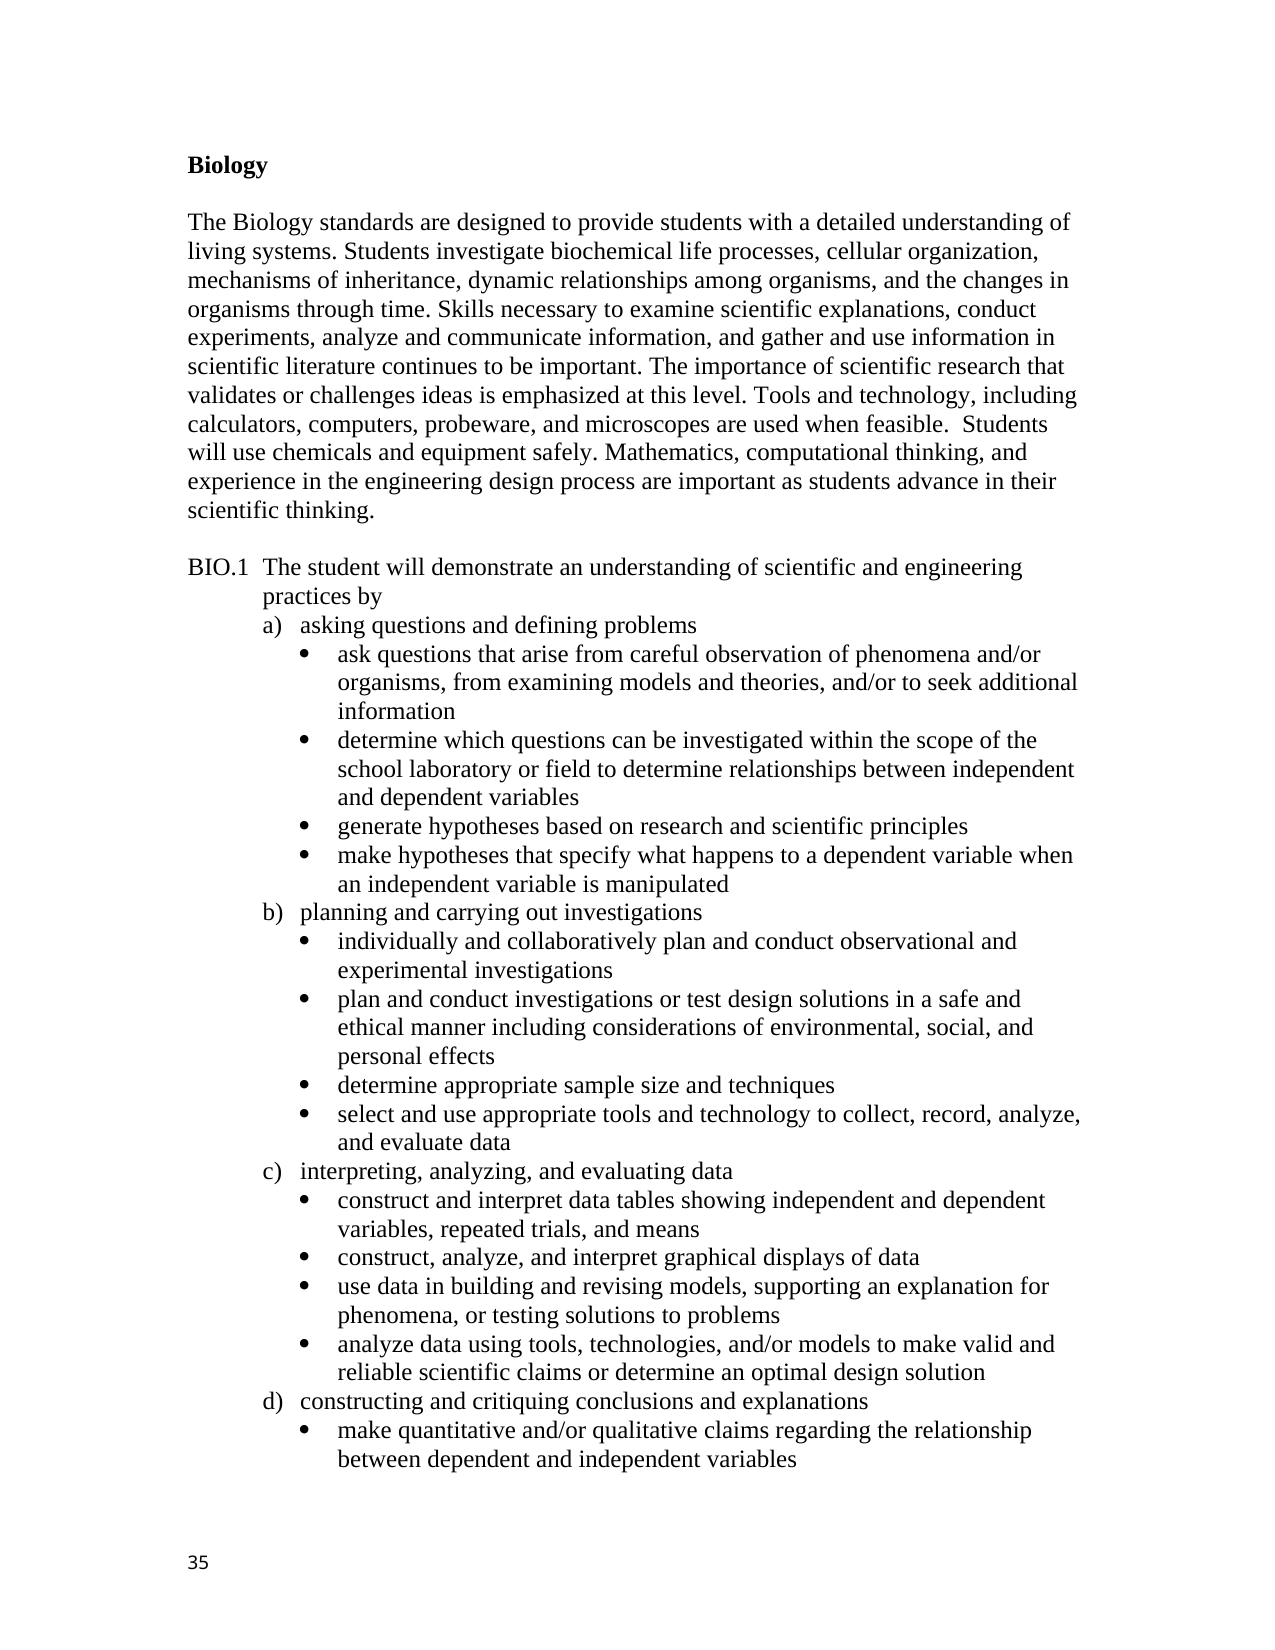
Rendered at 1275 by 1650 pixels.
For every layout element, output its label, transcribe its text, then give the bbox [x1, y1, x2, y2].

list make hypotheses that specify what happens to a dependent variable when an independent variable is manipulated [300, 840, 1087, 897]
list use data in building and revising models, supporting an explanation for phenomena, or testing solutions to problems [300, 1271, 1087, 1329]
list select and use appropriate tools and technology to collect, record, analyze, and evaluate data [300, 1099, 1087, 1156]
text BIO.1 The student will demonstrate an understanding of scientific and engineering practices by [187, 552, 1087, 610]
list constructing and critiquing conclusions and explanations [262, 1386, 1087, 1415]
list analyze data using tools, technologies, and/or models to make valid and reliable scientific claims or determine an optimal design solution [300, 1329, 1087, 1386]
list generate hypotheses based on research and scientific principles [300, 811, 1087, 840]
list determine appropriate sample size and techniques [300, 1070, 1087, 1099]
list asking questions and defining problems [262, 610, 1087, 639]
subtitle Biology [187, 150, 1087, 179]
list make quantitative and/or qualitative claims regarding the relationship between dependent and independent variables [300, 1415, 1087, 1472]
list planning and carrying out investigations [262, 897, 1087, 926]
list construct and interpret data tables showing independent and dependent variables, repeated trials, and means [300, 1185, 1087, 1242]
list determine which questions can be investigated within the scope of the school laboratory or field to determine relationships between independent and dependent variables [300, 725, 1087, 811]
list individually and collaboratively plan and conduct observational and experimental investigations [300, 926, 1087, 984]
list interpreting, analyzing, and evaluating data [262, 1156, 1087, 1185]
list construct, analyze, and interpret graphical displays of data [300, 1242, 1087, 1271]
list ask questions that arise from careful observation of phenomena and/or organisms, from examining models and theories, and/or to seek additional information [300, 639, 1087, 725]
list plan and conduct investigations or test design solutions in a safe and ethical manner including considerations of environmental, social, and personal effects [300, 984, 1087, 1070]
text The Biology standards are designed to provide students with a detailed understanding of living systems. Students investigate biochemical life processes, cellular organization, mechanisms of inheritance, dynamic relationships among organisms, and the changes in organisms through time. Skills necessary to examine scientific explanations, conduct experiments, analyze and communicate information, and gather and use information in scientific literature continues to be important. The importance of scientific research that validates or challenges ideas is emphasized at this level. Tools and technology, including calculators, computers, probeware, and microscopes are used when feasible. Students will use chemicals and equipment safely. Mathematics, computational thinking, and experience in the engineering design process are important as students advance in their scientific thinking. [187, 207, 1087, 524]
